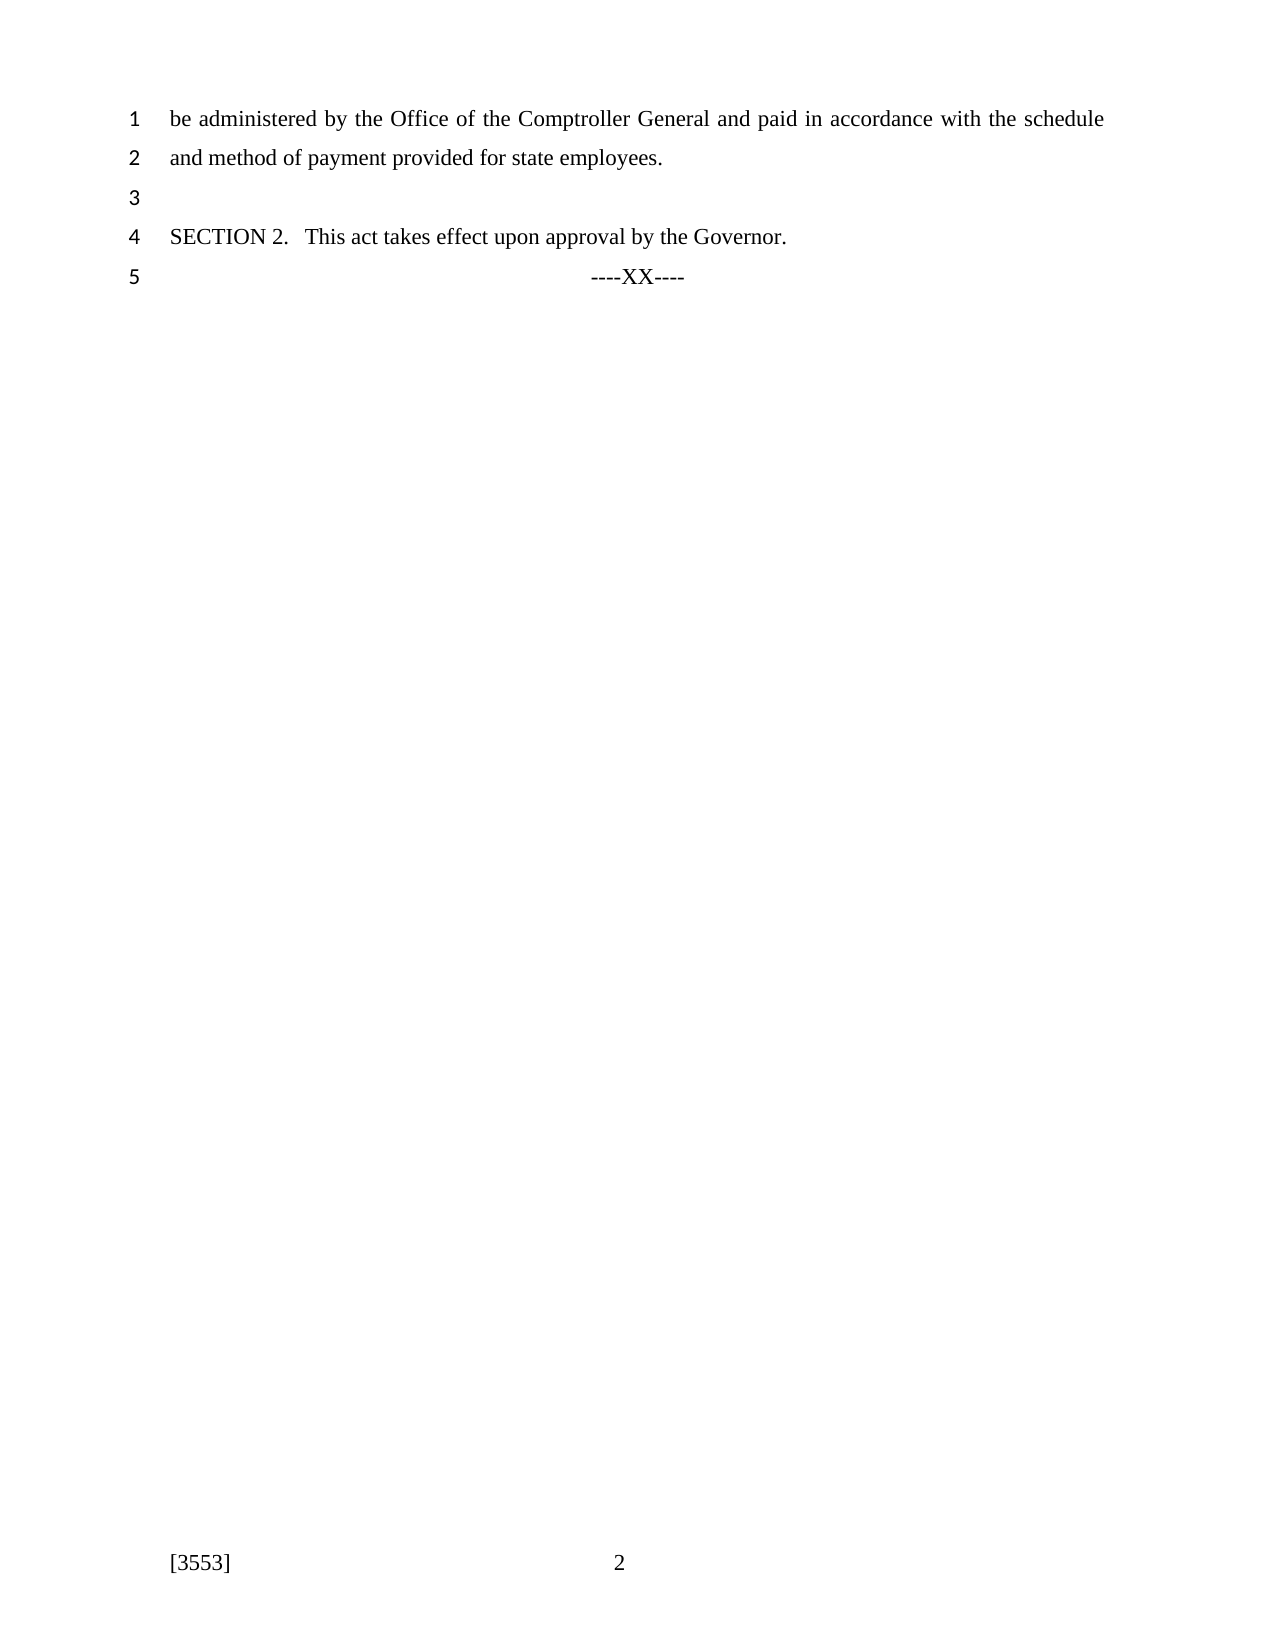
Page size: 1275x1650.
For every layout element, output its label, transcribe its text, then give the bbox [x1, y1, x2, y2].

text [169, 105, 1106, 171]
text SECTION 2. This act takes effect upon approval by the Governor. [169, 223, 1106, 250]
text ----XX---- [169, 263, 1106, 289]
